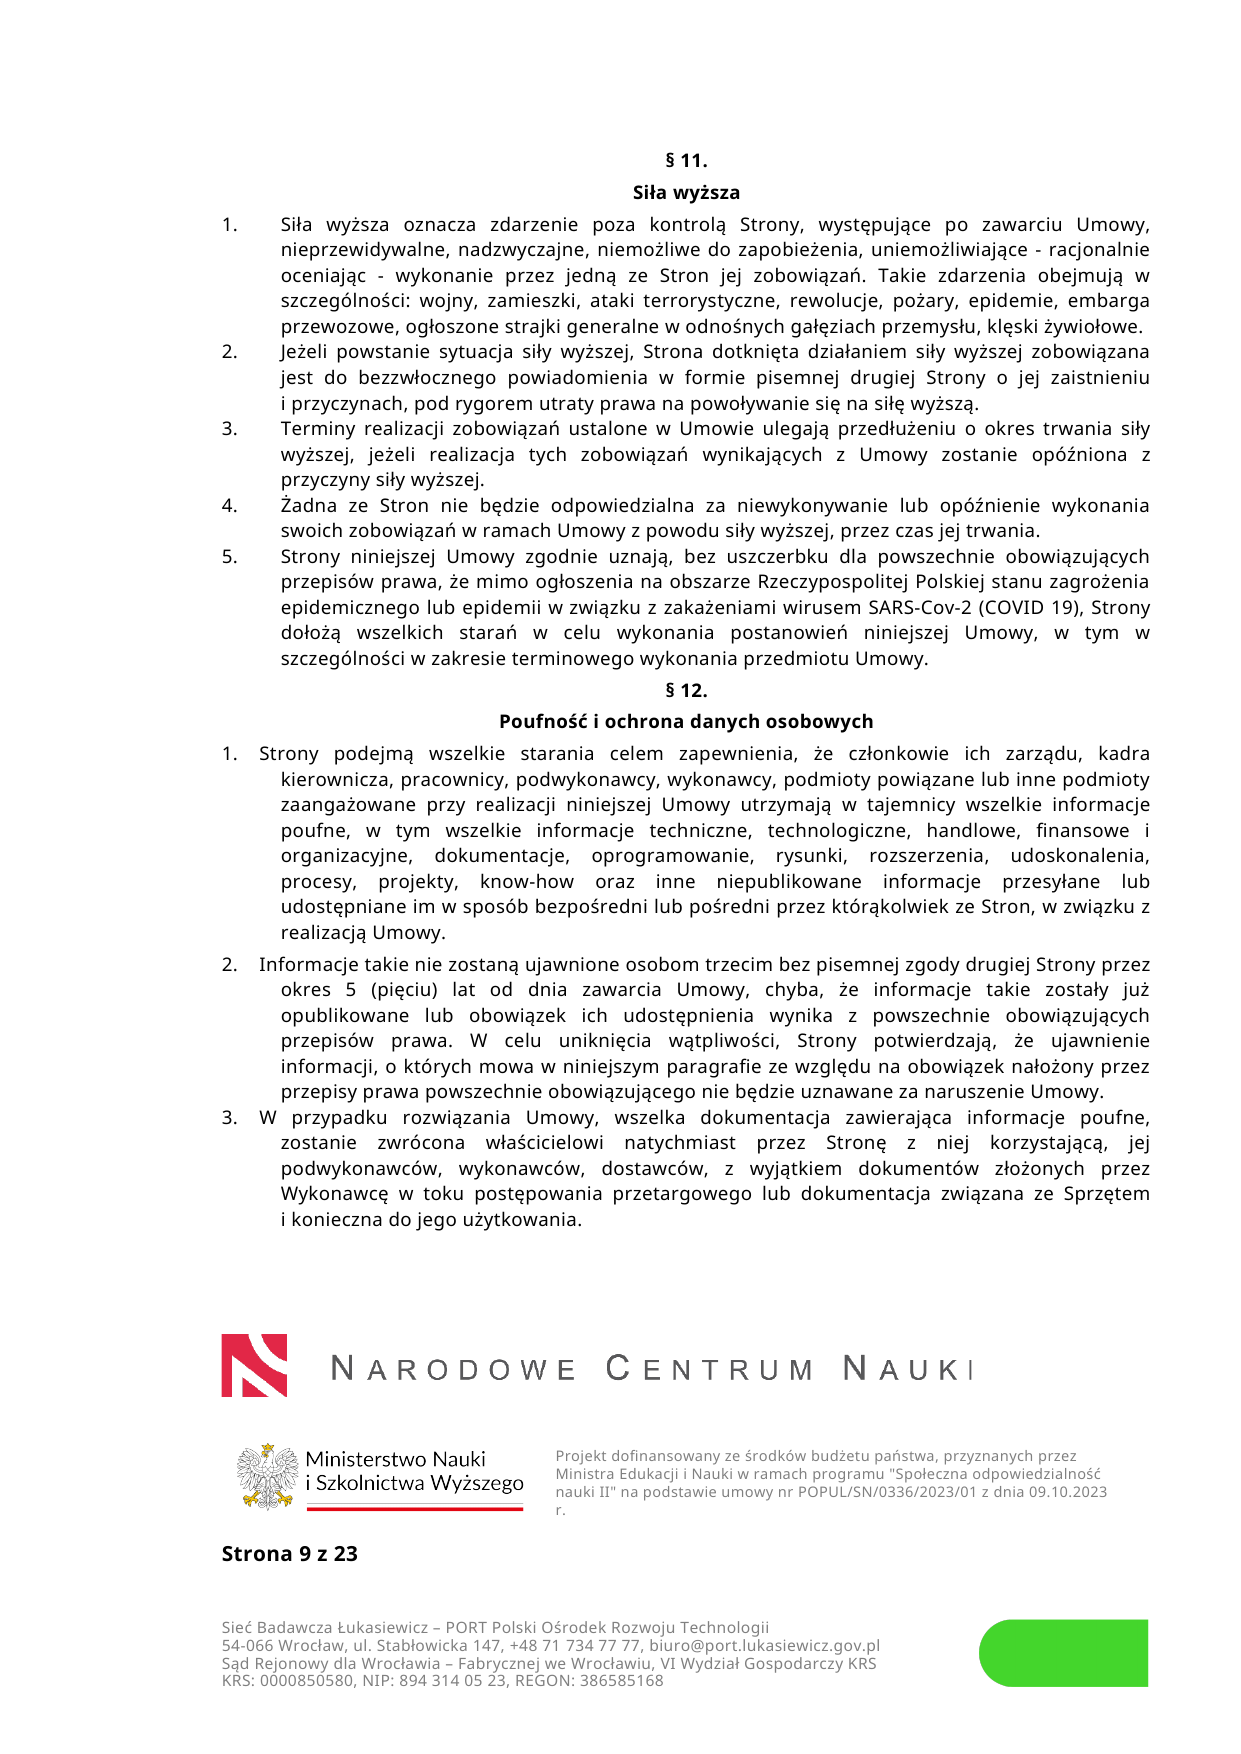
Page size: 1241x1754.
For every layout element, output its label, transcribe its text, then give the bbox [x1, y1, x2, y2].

text § 11. [222, 148, 1152, 173]
list Strony niniejszej Umowy zgodnie uznają, bez uszczerbku dla powszechnie obowiązujących przepisów prawa, że mimo ogłoszenia na obszarze Rzeczypospolitej Polskiej stanu zagrożenia epidemicznego lub epidemii w związku z zakażeniami wirusem SARS-Cov-2 (COVID 19), Strony dołożą wszelkich starań w celu wykonania postanowień niniejszej Umowy, w tym w szczególności w zakresie terminowego wykonania przedmiotu Umowy. [222, 543, 1152, 671]
text Poufność i ochrona danych osobowych [222, 709, 1152, 734]
list W przypadku rozwiązania Umowy, wszelka dokumentacja zawierająca informacje poufne, zostanie zwrócona właścicielowi natychmiast przez Stronę z niej korzystającą, jej podwykonawców, wykonawców, dostawców, z wyjątkiem dokumentów złożonych przez Wykonawcę w toku postępowania przetargowego lub dokumentacja związana ze Sprzętem i konieczna do jego użytkowania. [222, 1104, 1152, 1232]
picture [975, 1615, 1178, 1754]
picture [221, 1334, 972, 1397]
text § 12. [222, 677, 1152, 702]
text Siła wyższa [222, 179, 1152, 205]
list Strony podejmą wszelkie starania celem zapewnienia, że członkowie ich zarządu, kadra kierownicza, pracownicy, podwykonawcy, wykonawcy, podmioty powiązane lub inne podmioty zaangażowane przy realizacji niniejszej Umowy utrzymają w tajemnicy wszelkie informacje poufne, w tym wszelkie informacje techniczne, technologiczne, handlowe, finansowe i organizacyjne, dokumentacje, oprogramowanie, rysunki, rozszerzenia, udoskonalenia, procesy, projekty, know-how oraz inne niepublikowane informacje przesyłane lub udostępniane im w sposób bezpośredni lub pośredni przez którąkolwiek ze Stron, w związku z realizacją Umowy. [222, 740, 1152, 944]
list Informacje takie nie zostaną ujawnione osobom trzecim bez pisemnej zgody drugiej Strony przez okres 5 (pięciu) lat od dnia zawarcia Umowy, chyba, że informacje takie zostały już opublikowane lub obowiązek ich udostępnienia wynika z powszechnie obowiązujących przepisów prawa. W celu uniknięcia wątpliwości, Strony potwierdzają, że ujawnienie informacji, o których mowa w niniejszym paragrafie ze względu na obowiązek nałożony przez przepisy prawa powszechnie obowiązującego nie będzie uznawane za naruszenie Umowy. [222, 951, 1152, 1104]
picture [221, 1427, 539, 1527]
list Jeżeli powstanie sytuacja siły wyższej, Strona dotknięta działaniem siły wyższej zobowiązana jest do bezzwłocznego powiadomienia w formie pisemnej drugiej Strony o jej zaistnieniu i przyczynach, pod rygorem utraty prawa na powoływanie się na siłę wyższą. [222, 339, 1152, 415]
list Żadna ze Stron nie będzie odpowiedzialna za niewykonywanie lub opóźnienie wykonania swoich zobowiązań w ramach Umowy z powodu siły wyższej, przez czas jej trwania. [222, 492, 1152, 543]
list Siła wyższa oznacza zdarzenie poza kontrolą Strony, występujące po zawarciu Umowy, nieprzewidywalne, nadzwyczajne, niemożliwe do zapobieżenia, uniemożliwiające - racjonalnie oceniając - wykonanie przez jedną ze Stron jej zobowiązań. Takie zdarzenia obejmują w szczególności: wojny, zamieszki, ataki terrorystyczne, rewolucje, pożary, epidemie, embarga przewozowe, ogłoszone strajki generalne w odnośnych gałęziach przemysłu, klęski żywiołowe. [222, 211, 1152, 339]
list Terminy realizacji zobowiązań ustalone w Umowie ulegają przedłużeniu o okres trwania siły wyższej, jeżeli realizacja tych zobowiązań wynikających z Umowy zostanie opóźniona z przyczyny siły wyższej. [222, 415, 1152, 492]
